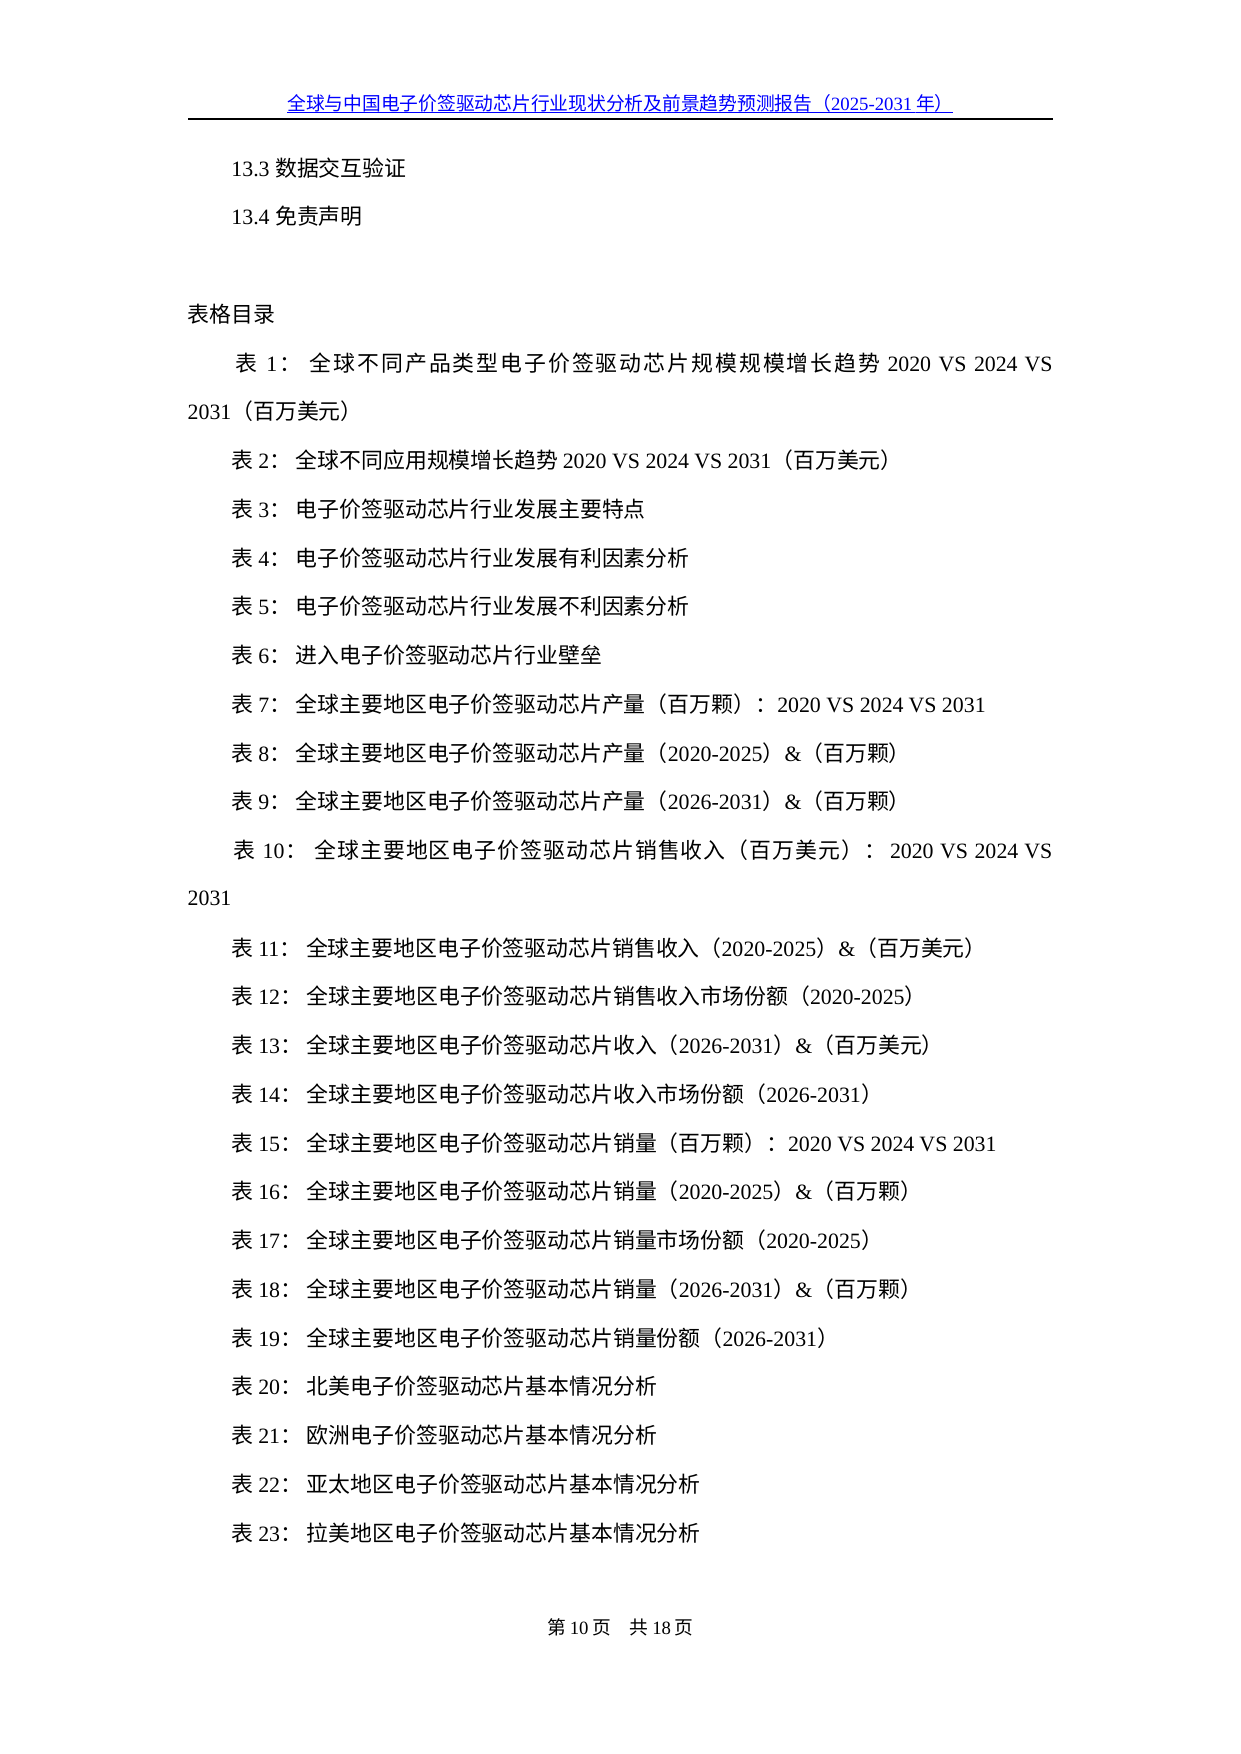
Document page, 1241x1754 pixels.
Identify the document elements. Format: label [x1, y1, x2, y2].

text [187, 150, 1053, 1548]
